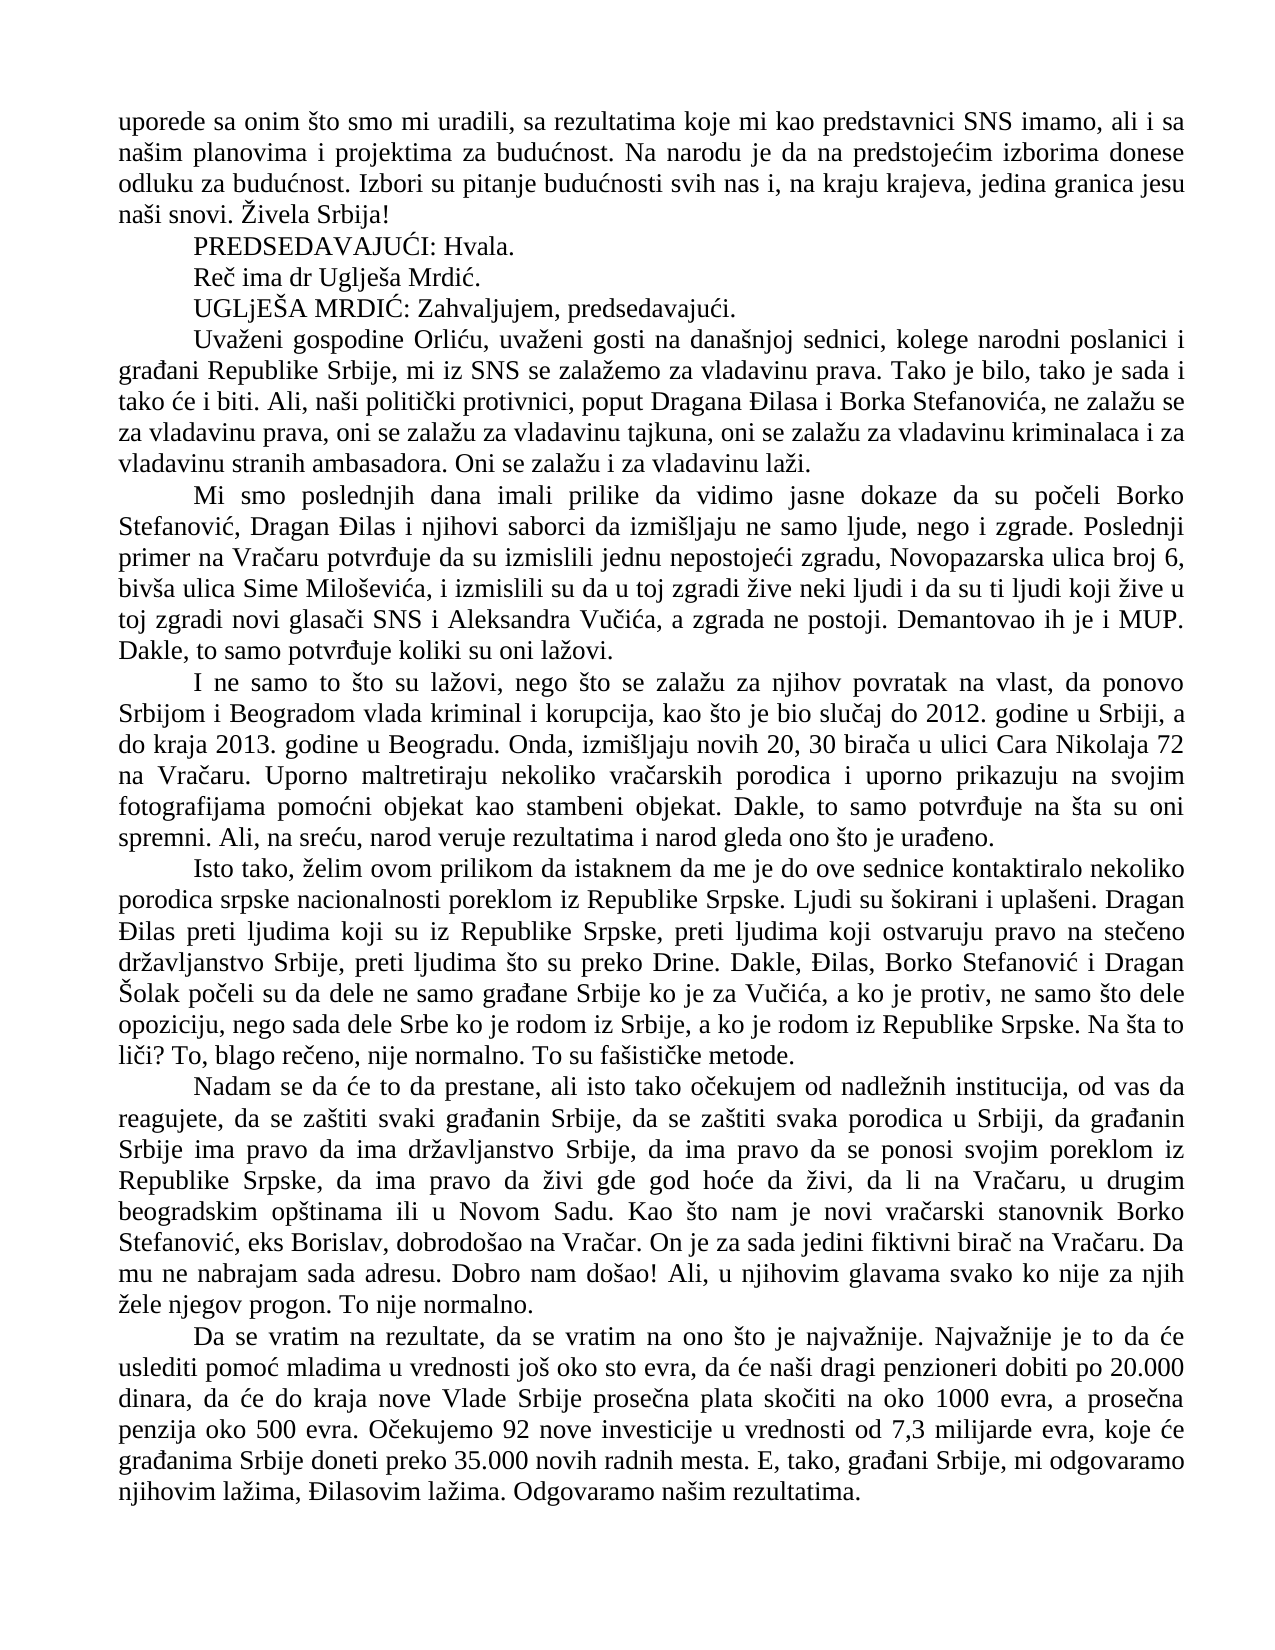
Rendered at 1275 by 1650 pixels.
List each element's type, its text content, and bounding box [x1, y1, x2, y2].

text Nadam se da će to da prestane, ali isto tako očekujem od nadležnih institucija, od vas da reagujete, da se zaštiti svaki građanin Srbije, da se zaštiti svaka porodica u Srbiji, da građanin Srbije ima pravo da ima državljanstvo Srbije, da ima pravo da se ponosi svojim poreklom iz Republike Srpske, da ima pravo da živi gde god hoće da živi, da li na Vračaru, u drugim beogradskim opštinama ili u Novom Sadu. Kao što nam je novi vračarski stanovnik Borko Stefanović, eks Borislav, dobrodošao na Vračar. On je za sada jedini fiktivni birač na Vračaru. Da mu ne nabrajam sada adresu. Dobro nam došao! Ali, u njihovim glavama svako ko nije za njih žele njegov progon. To nije normalno. [118, 1071, 1186, 1320]
text UGLjEŠA MRDIĆ: Zahvaljujem, predsedavajući. [118, 292, 1186, 323]
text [118, 105, 1186, 229]
text Da se vratim na rezultate, da se vratim na ono što je najvažnije. Najvažnije je to da će uslediti pomoć mladima u vrednosti još oko sto evra, da će naši dragi penzioneri dobiti po 20.000 dinara, da će do kraja nove Vlade Srbije prosečna plata skočiti na oko 1000 evra, a prosečna penzija oko 500 evra. Očekujemo 92 nove investicije u vrednosti od 7,3 milijarde evra, koje će građanima Srbije doneti preko 35.000 novih radnih mesta. E, tako, građani Srbije, mi odgovaramo njihovim lažima, Đilasovim lažima. Odgovaramo našim rezultatima. [118, 1320, 1186, 1507]
text Isto tako, želim ovom prilikom da istaknem da me je do ove sednice kontaktiralo nekoliko porodica srpske nacionalnosti poreklom iz Republike Srpske. Ljudi su šokirani i uplašeni. Dragan Đilas preti ljudima koji su iz Republike Srpske, preti ljudima koji ostvaruju pravo na stečeno državljanstvo Srbije, preti ljudima što su preko Drine. Dakle, Đilas, Borko Stefanović i Dragan Šolak počeli su da dele ne samo građane Srbije ko je za Vučića, a ko je protiv, ne samo što dele opoziciju, nego sada dele Srbe ko je rodom iz Srbije, a ko je rodom iz Republike Srpske. Na šta to liči? To, blago rečeno, nije normalno. To su fašističke metode. [118, 852, 1186, 1071]
text PREDSEDAVAJUĆI: Hvala. [118, 229, 1186, 261]
text I ne samo to što su lažovi, nego što se zalažu za njihov povratak na vlast, da ponovo Srbijom i Beogradom vlada kriminal i korupcija, kao što je bio slučaj do 2012. godine u Srbiji, a do kraja 2013. godine u Beogradu. Onda, izmišljaju novih 20, 30 birača u ulici Cara Nikolaja 72 na Vračaru. Uporno maltretiraju nekoliko vračarskih porodica i uporno prikazuju na svojim fotografijama pomoćni objekat kao stambeni objekat. Dakle, to samo potvrđuje na šta su oni spremni. Ali, na sreću, narod veruje rezultatima i narod gleda ono što je urađeno. [118, 666, 1186, 852]
text Reč ima dr Uglješa Mrdić. [118, 261, 1186, 292]
text Mi smo poslednjih dana imali prilike da vidimo jasne dokaze da su počeli Borko Stefanović, Dragan Đilas i njihovi saborci da izmišljaju ne samo ljude, nego i zgrade. Poslednji primer na Vračaru potvrđuje da su izmislili jednu nepostojeći zgradu, Novopazarska ulica broj 6, bivša ulica Sime Miloševića, i izmislili su da u toj zgradi žive neki ljudi i da su ti ljudi koji žive u toj zgradi novi glasači SNS i Aleksandra Vučića, a zgrada ne postoji. Demantovao ih je i MUP. Dakle, to samo potvrđuje koliki su oni lažovi. [118, 479, 1186, 666]
text Uvaženi gospodine Orliću, uvaženi gosti na današnjoj sednici, kolege narodni poslanici i građani Republike Srbije, mi iz SNS se zalažemo za vladavinu prava. Tako je bilo, tako je sada i tako će i biti. Ali, naši politički protivnici, poput Dragana Đilasa i Borka Stefanovića, ne zalažu se za vladavinu prava, oni se zalažu za vladavinu tajkuna, oni se zalažu za vladavinu kriminalaca i za vladavinu stranih ambasadora. Oni se zalažu i za vladavinu laži. [118, 323, 1186, 479]
